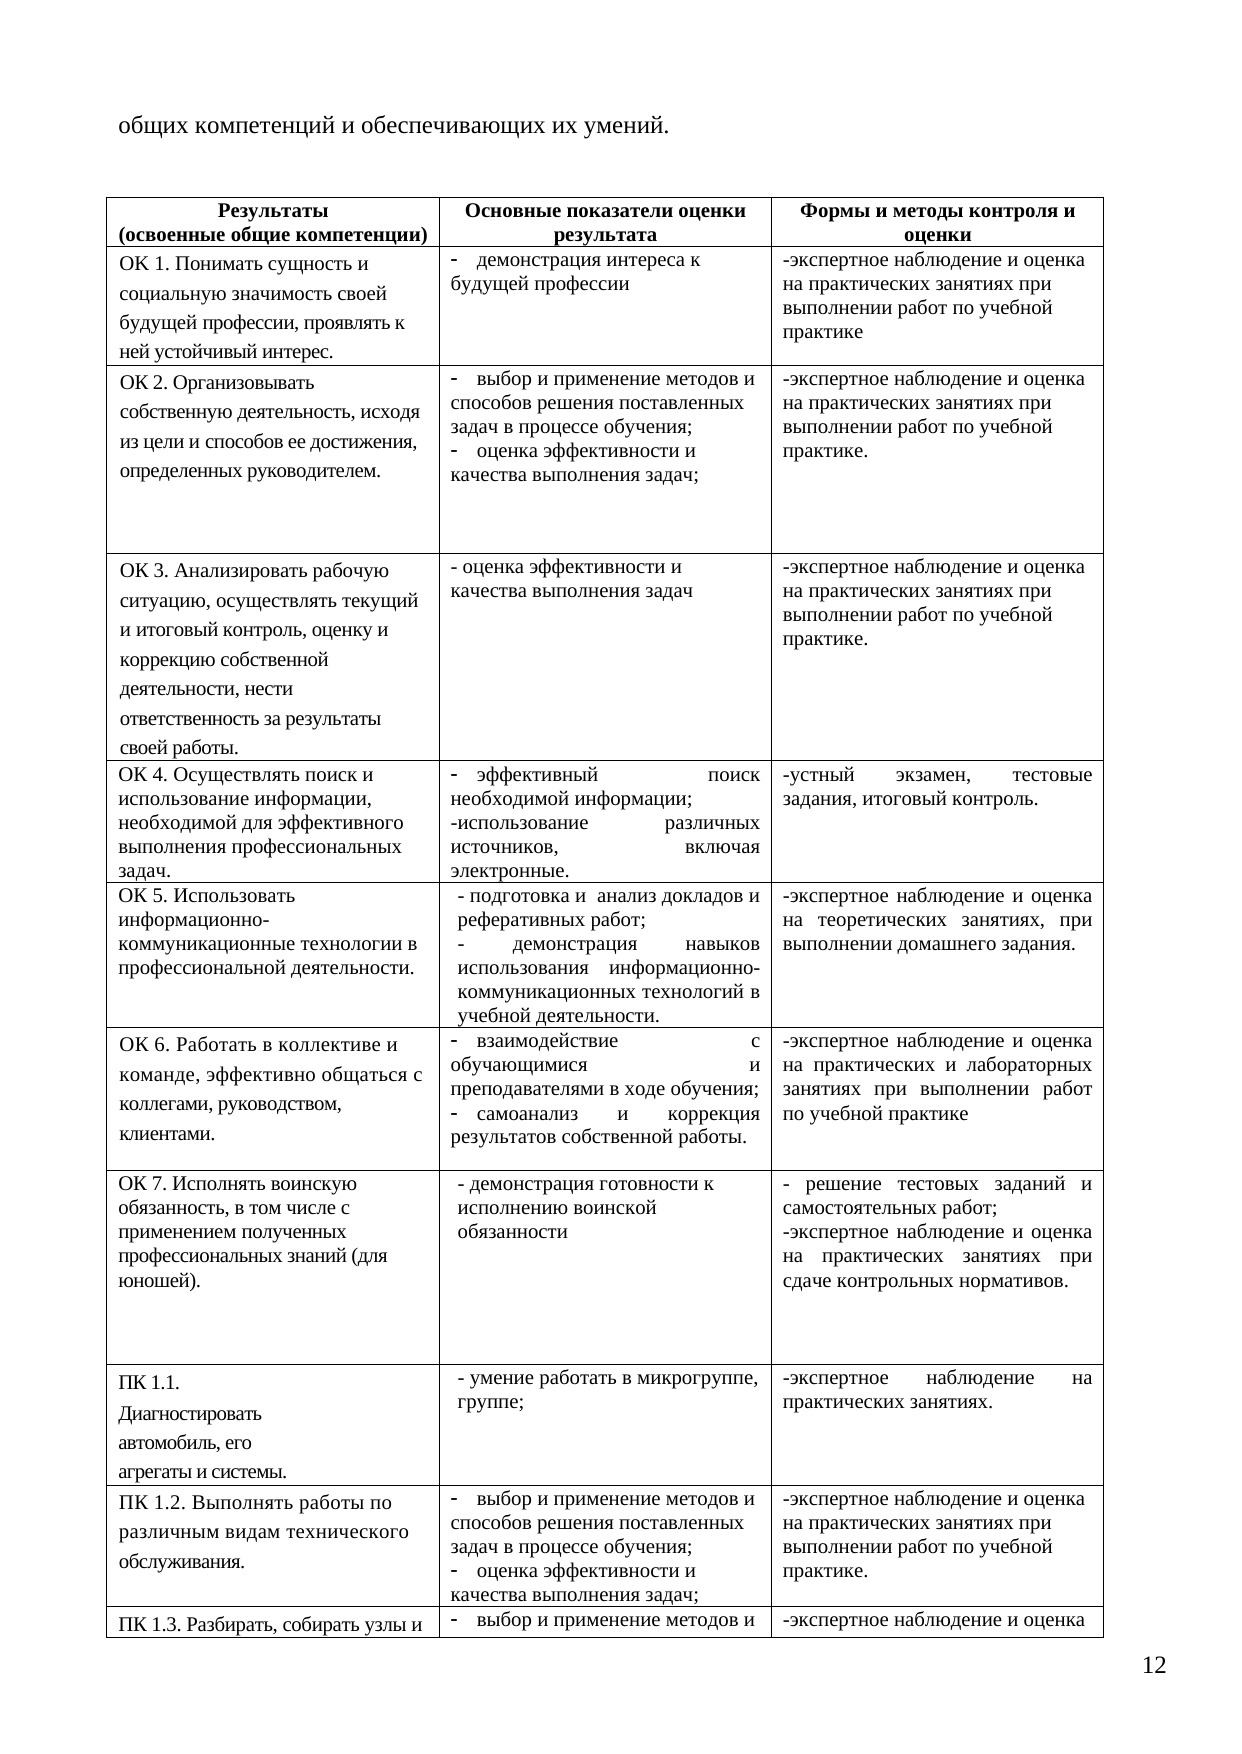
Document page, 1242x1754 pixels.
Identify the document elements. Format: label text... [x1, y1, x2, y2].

table_cell - подготовка и анализ докладов и реферативных работ; - демонстрация навыков использования информационно-коммуникационных технологий в учебной деятельности. [440, 883, 771, 1027]
table_cell -экспертное наблюдение и оценка на практических занятиях при выполнении работ по учебной практике [772, 247, 1103, 365]
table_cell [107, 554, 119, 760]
table_cell ПК 1.1. Диагностировать автомобиль, его агрегаты и системы. [107, 1365, 439, 1485]
table_cell - умение работать в микрогруппе, группе; [440, 1365, 771, 1485]
table_cell выбор и применение методов и способов решения поставленных задач в процессе обучения; оценка эффективности и качества выполнения задач; [440, 366, 771, 553]
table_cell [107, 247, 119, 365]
table_cell взаимодействие с обучающимися и преподавателями в ходе обучения; самоанализ и коррекция результатов собственной работы. [440, 1028, 771, 1170]
table_cell ОК 7. Исполнять воинскую обязанность, в том числе с применением полученных профессиональных знаний (для юношей). [107, 1171, 439, 1364]
table_cell выбор и применение методов и способов решения поставленных задач в процессе обучения; оценка эффективности и качества выполнения задач; [440, 1486, 771, 1606]
table_cell эффективный поиск необходимой информации; -использование различных источников, включая электронные. [440, 761, 771, 882]
table_cell -устный экзамен, тестовые задания, итоговый контроль. [772, 761, 1103, 882]
table_cell -экспертное наблюдение и оценка на практических и лабораторных занятиях при выполнении работ по учебной практике [772, 1028, 1103, 1170]
table_cell -экспертное наблюдение и оценка на практических занятиях при выполнении работ по учебной практике. [772, 1486, 1103, 1606]
table_cell ОК 4. Осуществлять поиск и использование информации, необходимой для эффективного выполнения профессиональных задач. [107, 761, 439, 882]
table_cell ПК 1.2. Выполнять работы по различным видам технического обслуживания. [107, 1486, 439, 1606]
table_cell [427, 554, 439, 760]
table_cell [440, 1607, 771, 1637]
table_cell ОК 6. Работать в коллективе и команде, эффективно общаться с коллегами, руководством, клиентами. [107, 1028, 439, 1170]
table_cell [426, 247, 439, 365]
table_cell ОК 2. Организовывать собственную деятельность, исходя из цели и способов ее достижения, определенных руководителем. [107, 366, 439, 553]
table_header Основные показатели оценки результата [440, 198, 771, 246]
table_cell - демонстрация готовности к исполнению воинской обязанности [440, 1171, 771, 1364]
table_header Формы и методы контроля и оценки [772, 198, 1103, 246]
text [118, 110, 1167, 139]
table_cell -экспертное наблюдение и оценка на теоретических занятиях, при выполнении домашнего задания. [772, 883, 1103, 1027]
table_cell -экспертное наблюдение и оценка на практических занятиях при выполнении работ по учебной практике. [772, 554, 1103, 760]
table_cell демонстрация интереса к будущей профессии [440, 247, 771, 365]
table_cell - оценка эффективности и качества выполнения задач [440, 554, 771, 760]
table_cell - решение тестовых заданий и самостоятельных работ; -экспертное наблюдение и оценка на практических занятиях при сдаче контрольных нормативов. [772, 1171, 1103, 1364]
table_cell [772, 1607, 1103, 1637]
table_cell -экспертное наблюдение и оценка на практических занятиях при выполнении работ по учебной практике. [772, 366, 1103, 553]
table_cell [107, 1607, 439, 1637]
table_cell -экспертное наблюдение на практических занятиях. [772, 1365, 1103, 1485]
table_header Результаты (освоенные общие компетенции) [107, 198, 439, 246]
table_cell ОК 5. Использовать информационно-коммуникационные технологии в профессиональной деятельности. [107, 883, 439, 1027]
